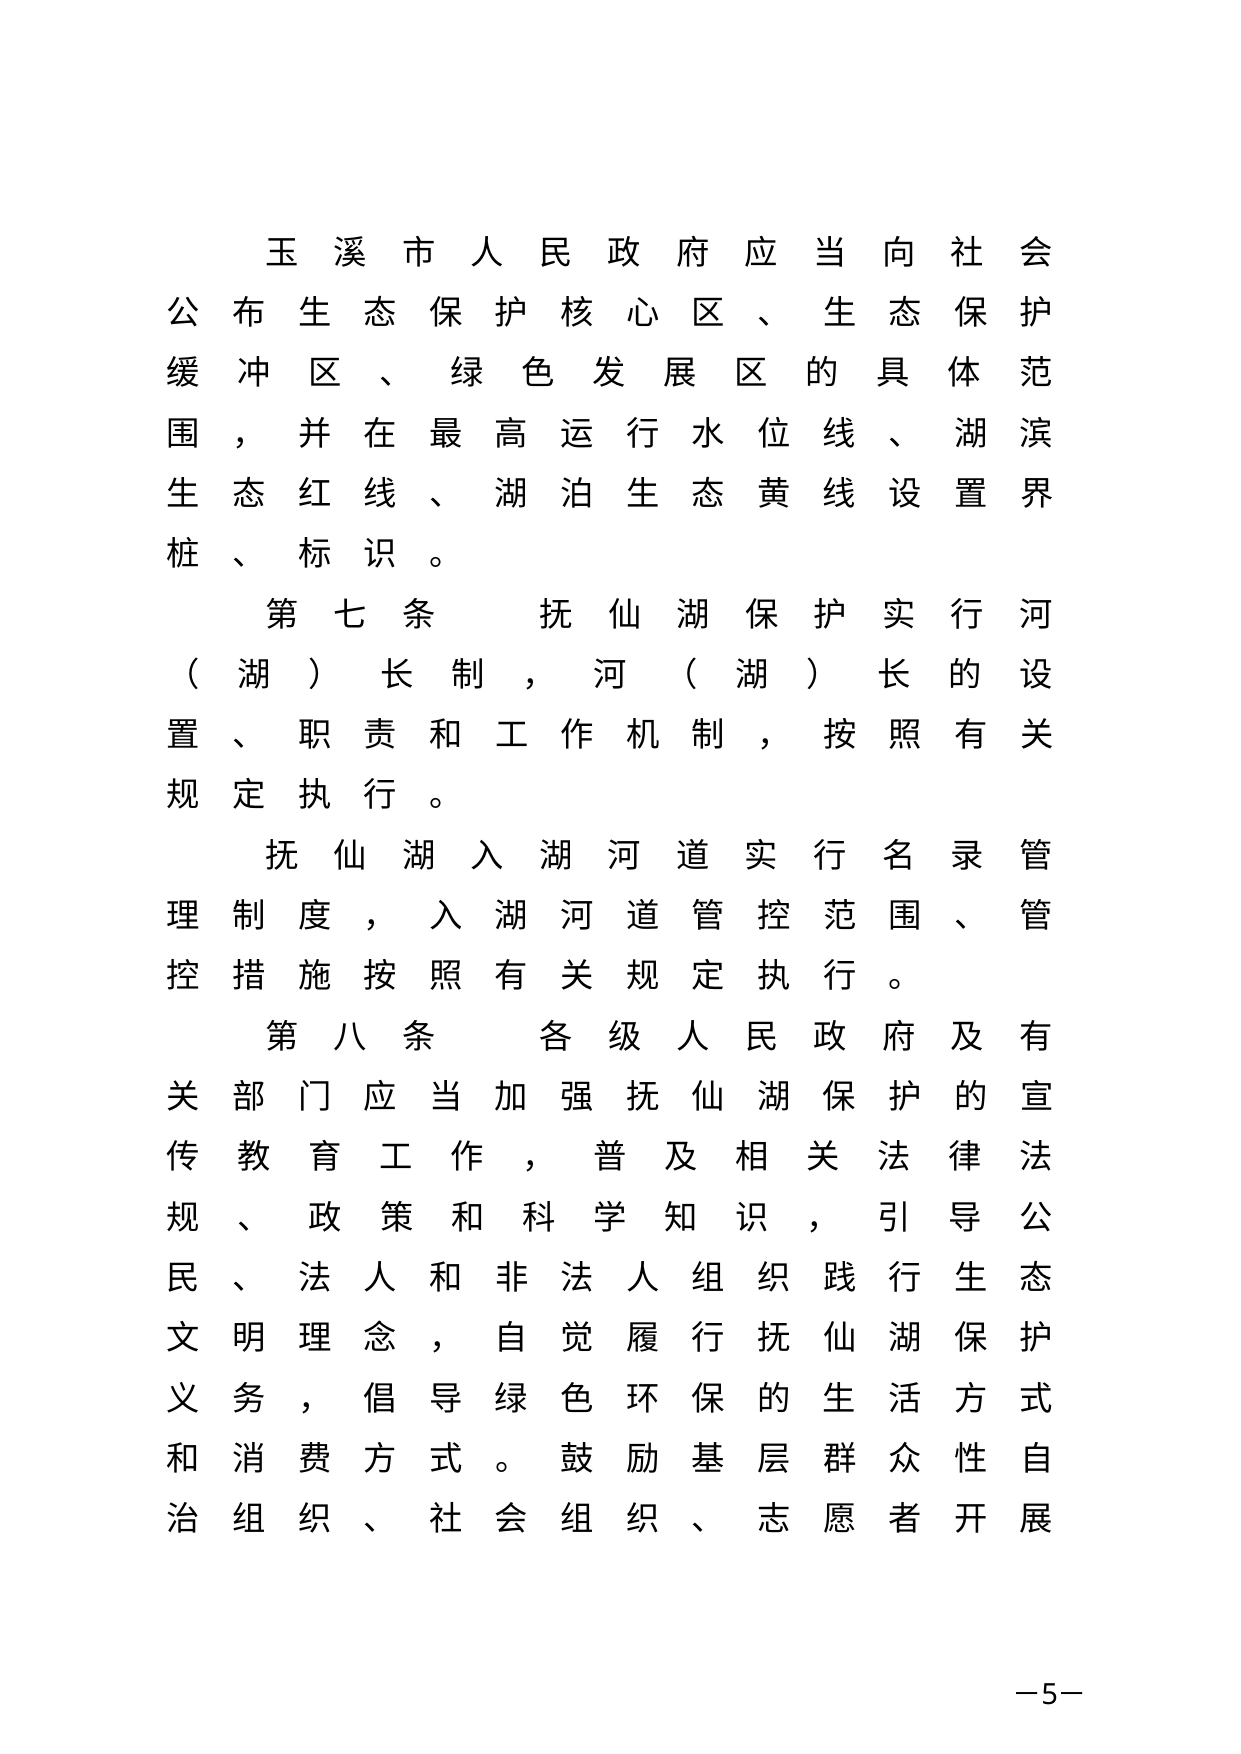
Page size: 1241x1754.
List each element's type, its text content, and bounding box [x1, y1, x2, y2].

text 玉溪市人民政府应当向社会公布生态保护核心区、生态保护缓冲区、绿色发展区的具体范围，并在最高运行水位线、湖滨生态红线、湖泊生态黄线设置界桩、标识。 [167, 219, 1085, 581]
text 第七条 抚仙湖保护实行河（湖）长制，河（湖）长的设置、职责和工作机制，按照有关规定执行。 [167, 581, 1085, 822]
text 抚仙湖入湖河道实行名录管理制度，入湖河道管控范围、管控措施按照有关规定执行。 [167, 822, 1085, 1003]
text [167, 1003, 1085, 1546]
